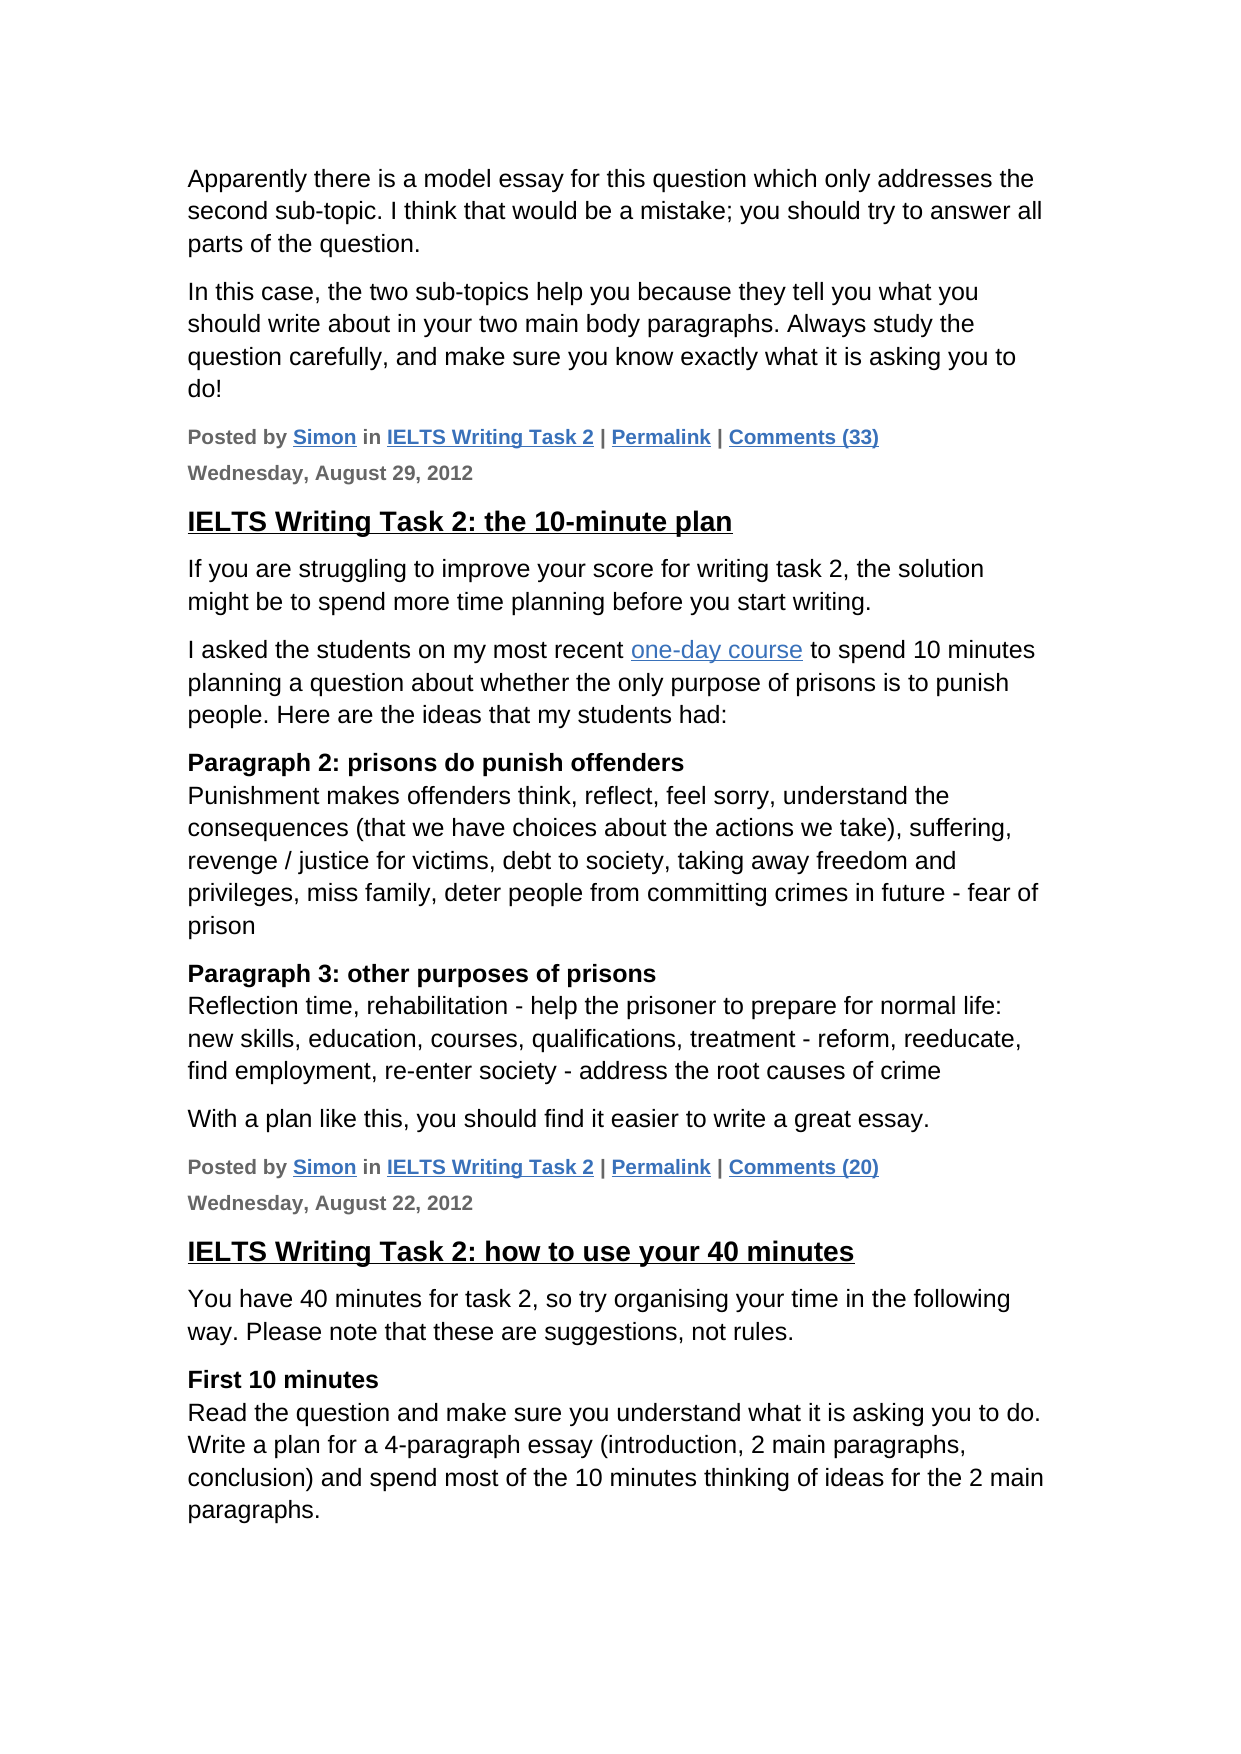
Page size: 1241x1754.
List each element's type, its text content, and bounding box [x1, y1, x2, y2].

subtitle IELTS Writing Task 2: the 10-minute plan [187, 504, 1053, 537]
text I asked the students on my most recent one-day course to spend 10 minutes planning a question about whether the only purpose of prisons is to punish people. Here are the ideas that my students had: [187, 633, 1053, 731]
text You have 40 minutes for task 2, so try organising your time in the following way. Please note that these are suggestions, not rules. [187, 1283, 1053, 1348]
text Paragraph 3: other purposes of prisons Reflection time, rehabilitation - help the prisoner to prepare for normal life: new skills, education, courses, qualifications, treatment - reform, reeducate, find employment, re-enter society - address the root causes of crime [187, 957, 1053, 1087]
text Posted by Simon in IELTS Writing Task 2 | Permalink | Comments (33) [187, 421, 1053, 453]
subtitle Wednesday, August 22, 2012 [187, 1186, 1053, 1219]
subtitle Wednesday, August 29, 2012 [187, 456, 1053, 489]
subtitle IELTS Writing Task 2: how to use your 40 minutes [187, 1234, 1053, 1267]
text Paragraph 2: prisons do punish offenders Punishment makes offenders think, reflect, feel sorry, understand the consequences (that we have choices about the actions we take), suffering, revenge / justice for victims, debt to society, taking away freedom and privileges, miss family, deter people from committing crimes in future - fear of prison [187, 746, 1053, 941]
text Posted by Simon in IELTS Writing Task 2 | Permalink | Comments (20) [187, 1151, 1053, 1183]
text In this case, the two sub-topics help you because they tell you what you should write about in your two main body paragraphs. Always study the question carefully, and make sure you know exactly what it is asking you to do! [187, 275, 1053, 405]
text If you are struggling to improve your score for writing task 2, the solution might be to spend more time planning before you start writing. [187, 553, 1053, 618]
text First 10 minutes Read the question and make sure you understand what it is asking you to do. Write a plan for a 4-paragraph essay (introduction, 2 main paragraphs, conclusion) and spend most of the 10 minutes thinking of ideas for the 2 main paragraphs. [187, 1363, 1053, 1526]
text Apparently there is a model essay for this question which only addresses the second sub-topic. I think that would be a mistake; you should try to answer all parts of the question. [187, 162, 1053, 259]
text With a plan like this, you should find it easier to write a great essay. [187, 1103, 1053, 1135]
